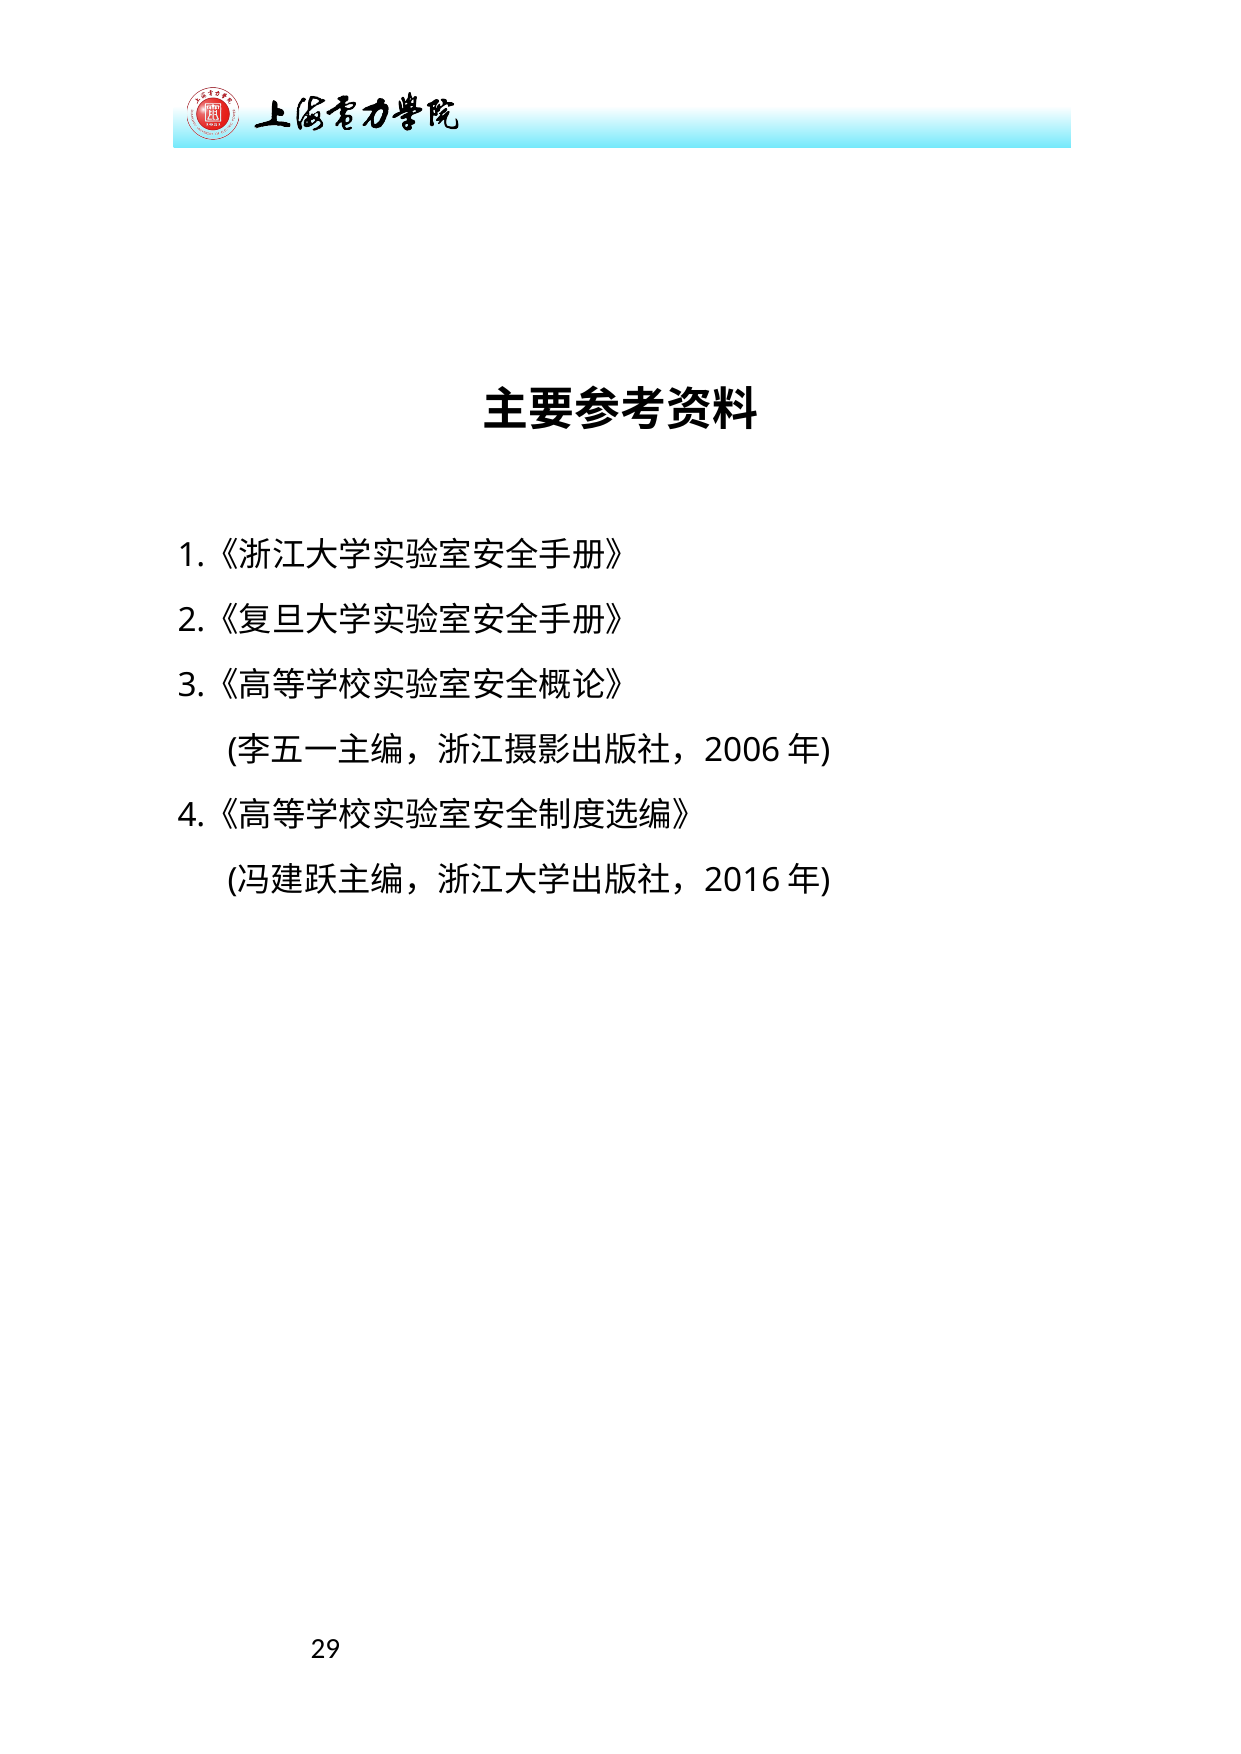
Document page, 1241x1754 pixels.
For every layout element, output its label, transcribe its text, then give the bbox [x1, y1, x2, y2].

text 3.《高等学校实验室安全概论》 [177, 649, 1063, 714]
text 4.《高等学校实验室安全制度选编》 [177, 779, 1063, 844]
picture [254, 92, 459, 131]
text (李五一主编，浙江摄影出版社，2006年) [177, 714, 1063, 779]
text 1.《浙江大学实验室安全手册》 [177, 519, 1063, 584]
picture [187, 87, 239, 140]
text 主要参考资料 [177, 357, 1063, 454]
text (冯建跃主编，浙江大学出版社，2016年) [177, 844, 1063, 909]
text 2.《复旦大学实验室安全手册》 [177, 584, 1063, 649]
